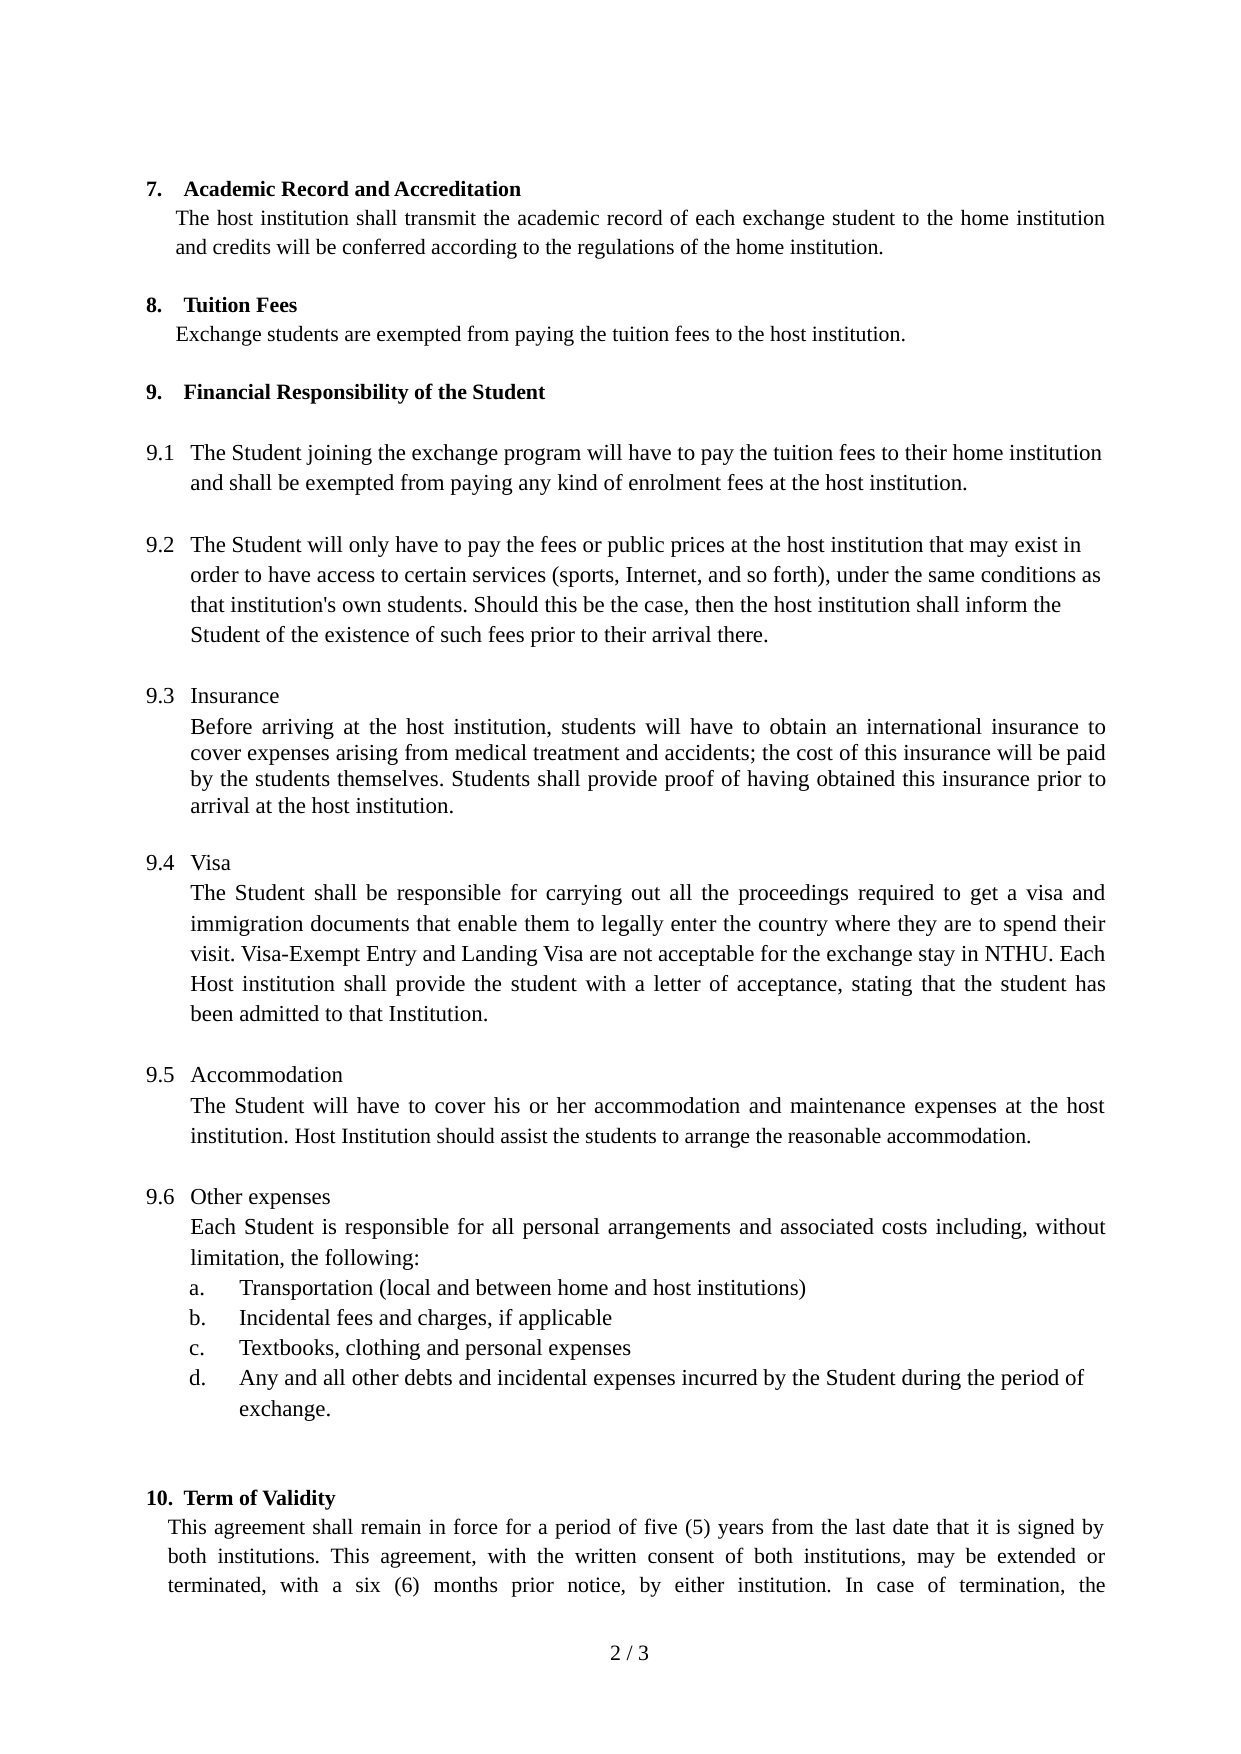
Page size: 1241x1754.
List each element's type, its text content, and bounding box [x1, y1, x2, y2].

list Other expenses [146, 1183, 1107, 1209]
list Academic Record and Accreditation [146, 176, 1107, 202]
list Financial Responsibility of the Student [146, 379, 1107, 404]
text The host institution shall transmit the academic record of each exchange student to the home institution and credits will be conferred according to the regulations of the home institution. [175, 205, 1107, 259]
text The Student shall be responsible for carrying out all the proceedings required to get a visa and immigration documents that enable them to legally enter the country where they are to spend their visit. Visa-Exempt Entry and Landing Visa are not acceptable for the exchange stay in NTHU. Each Host institution shall provide the student with a letter of acceptance, stating that the student has been admitted to that Institution. [190, 879, 1107, 1027]
list Visa [146, 849, 1107, 876]
list Incidental fees and charges, if applicable [189, 1304, 1107, 1330]
list Tuition Fees [146, 292, 1107, 317]
list Any and all other debts and incidental expenses incurred by the Student during the period of exchange. [189, 1364, 1107, 1421]
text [168, 1514, 1107, 1597]
text The Student will have to cover his or her accommodation and maintenance expenses at the host institution. Host Institution should assist the students to arrange the reasonable accommodation. [190, 1092, 1107, 1148]
text Exchange students are exempted from paying the tuition fees to the host institution. [168, 321, 1107, 346]
text Before arriving at the host institution, students will have to obtain an international insurance to cover expenses arising from medical treatment and accidents; the cost of this insurance will be paid by the students themselves. Students shall provide proof of having obtained this insurance prior to arrival at the host institution. [190, 713, 1107, 818]
list Insurance [146, 682, 1107, 709]
list Term of Validity [146, 1485, 1107, 1510]
list Textbooks, clothing and personal expenses [189, 1334, 1107, 1361]
list The Student will only have to pay the fees or public prices at the host institution that may exist in order to have access to certain services (sports, Internet, and so forth), under the same conditions as that institution's own students. Should this be the case, then the host institution shall inform the Student of the existence of such fees prior to their arrival there. [146, 531, 1107, 648]
list The Student joining the exchange program will have to pay the tuition fees to their home institution and shall be exempted from paying any kind of enrolment fees at the host institution. [146, 439, 1107, 496]
list Transportation (local and between home and host institutions) [189, 1274, 1107, 1300]
text Each Student is responsible for all personal arrangements and associated costs including, without limitation, the following: [190, 1213, 1107, 1270]
list Accommodation [146, 1061, 1107, 1088]
